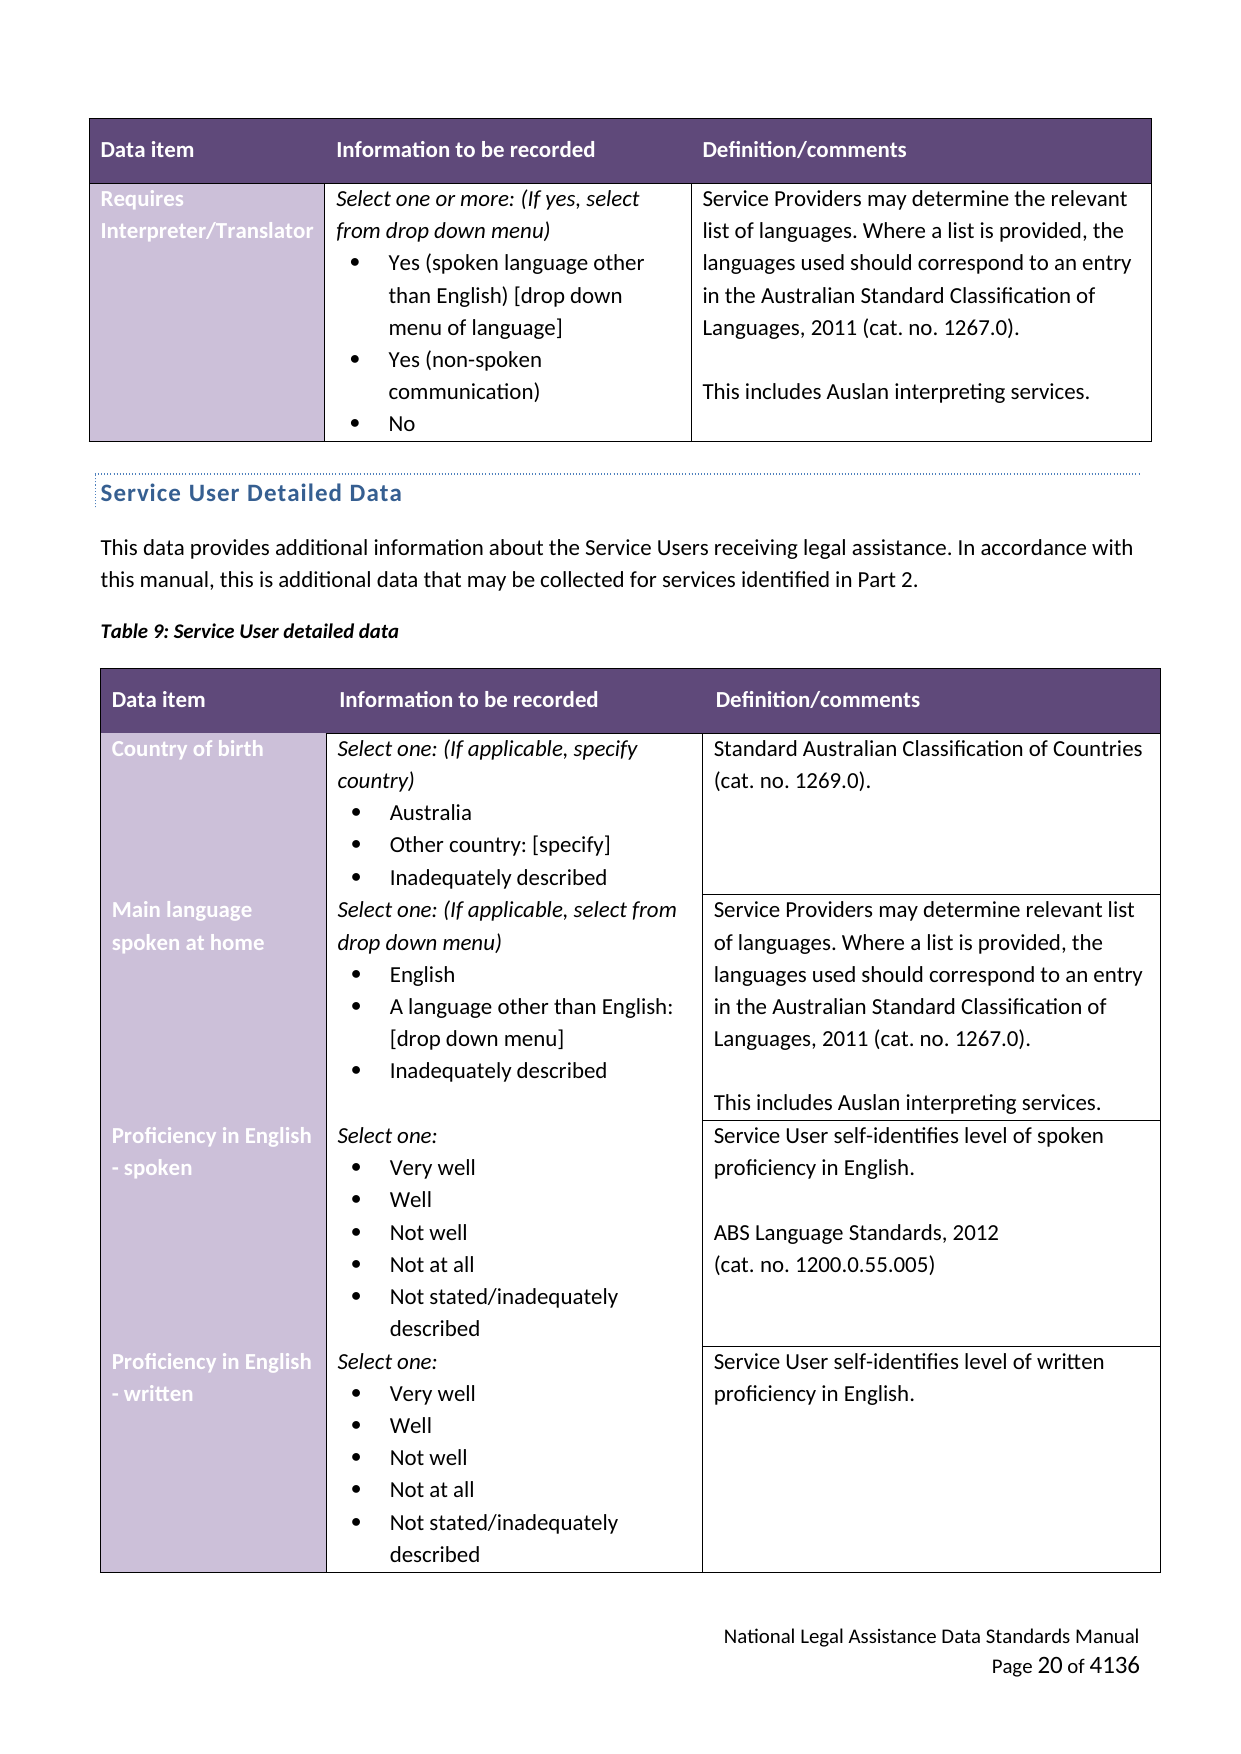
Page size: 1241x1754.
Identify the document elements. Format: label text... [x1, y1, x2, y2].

table_cell Select one: Very well Well Not well Not at all Not stated/inadequately described [327, 1120, 702, 1346]
table_header Definition/comments [702, 669, 1160, 733]
table_cell Select one: Very well Well Not well Not at all Not stated/inadequately described [327, 1346, 702, 1572]
table_cell Service User self-identifies level of spoken proficiency in English. ABS Language Standards, 2012 (cat. no. 1200.0.55.005) [703, 1121, 1160, 1346]
text Table 9: Service User detailed data [100, 618, 1140, 643]
table_cell Service Providers may determine relevant list of languages. Where a list is provided, the languages used should correspond to an entry in the Australian Standard Classification of Languages, 2011 (cat. no. 1267.0). This includes Auslan interpreting services. [703, 895, 1160, 1120]
subtitle Service User Detailed Data [95, 473, 1140, 507]
table_cell Proficiency in English - spoken [101, 1120, 326, 1346]
table_cell Requires Interpreter/Translator [90, 184, 324, 441]
table_cell Standard Australian Classification of Countries (cat. no. 1269.0). [703, 734, 1160, 894]
table_header Data item [90, 119, 325, 183]
table_cell Service Providers may determine the relevant list of languages. Where a list is provided, the languages used should correspond to an entry in the Australian Standard Classification of Languages, 2011 (cat. no. 1267.0). This includes Auslan interpreting services. [692, 184, 1151, 441]
table_cell Select one: (If applicable, specify country) Australia Other country: [specify] Inadequately described [327, 734, 702, 894]
table_header Data item [101, 669, 326, 733]
table_cell Select one: (If applicable, select from drop down menu) English A language other than English: [drop down menu] Inadequately described [327, 894, 702, 1120]
table_header Information to be recorded [326, 669, 702, 733]
table_cell Country of birth [101, 733, 326, 894]
table_header Information to be recorded [325, 119, 691, 183]
text This data provides additional information about the Service Users receiving legal assistance. In accordance with this manual, this is additional data that may be collected for services identified in Part 2. [100, 533, 1140, 593]
table_cell Main language spoken at home [101, 894, 326, 1120]
table_header Definition/comments [691, 119, 1151, 183]
table_cell Select one or more: (If yes, select from drop down menu) Yes (spoken language other than English) [drop down menu of language] Yes (non-spoken communication) No [325, 184, 691, 441]
table_cell Proficiency in English - written [101, 1346, 326, 1572]
table_cell Service User self-identifies level of written proficiency in English. [703, 1347, 1160, 1572]
